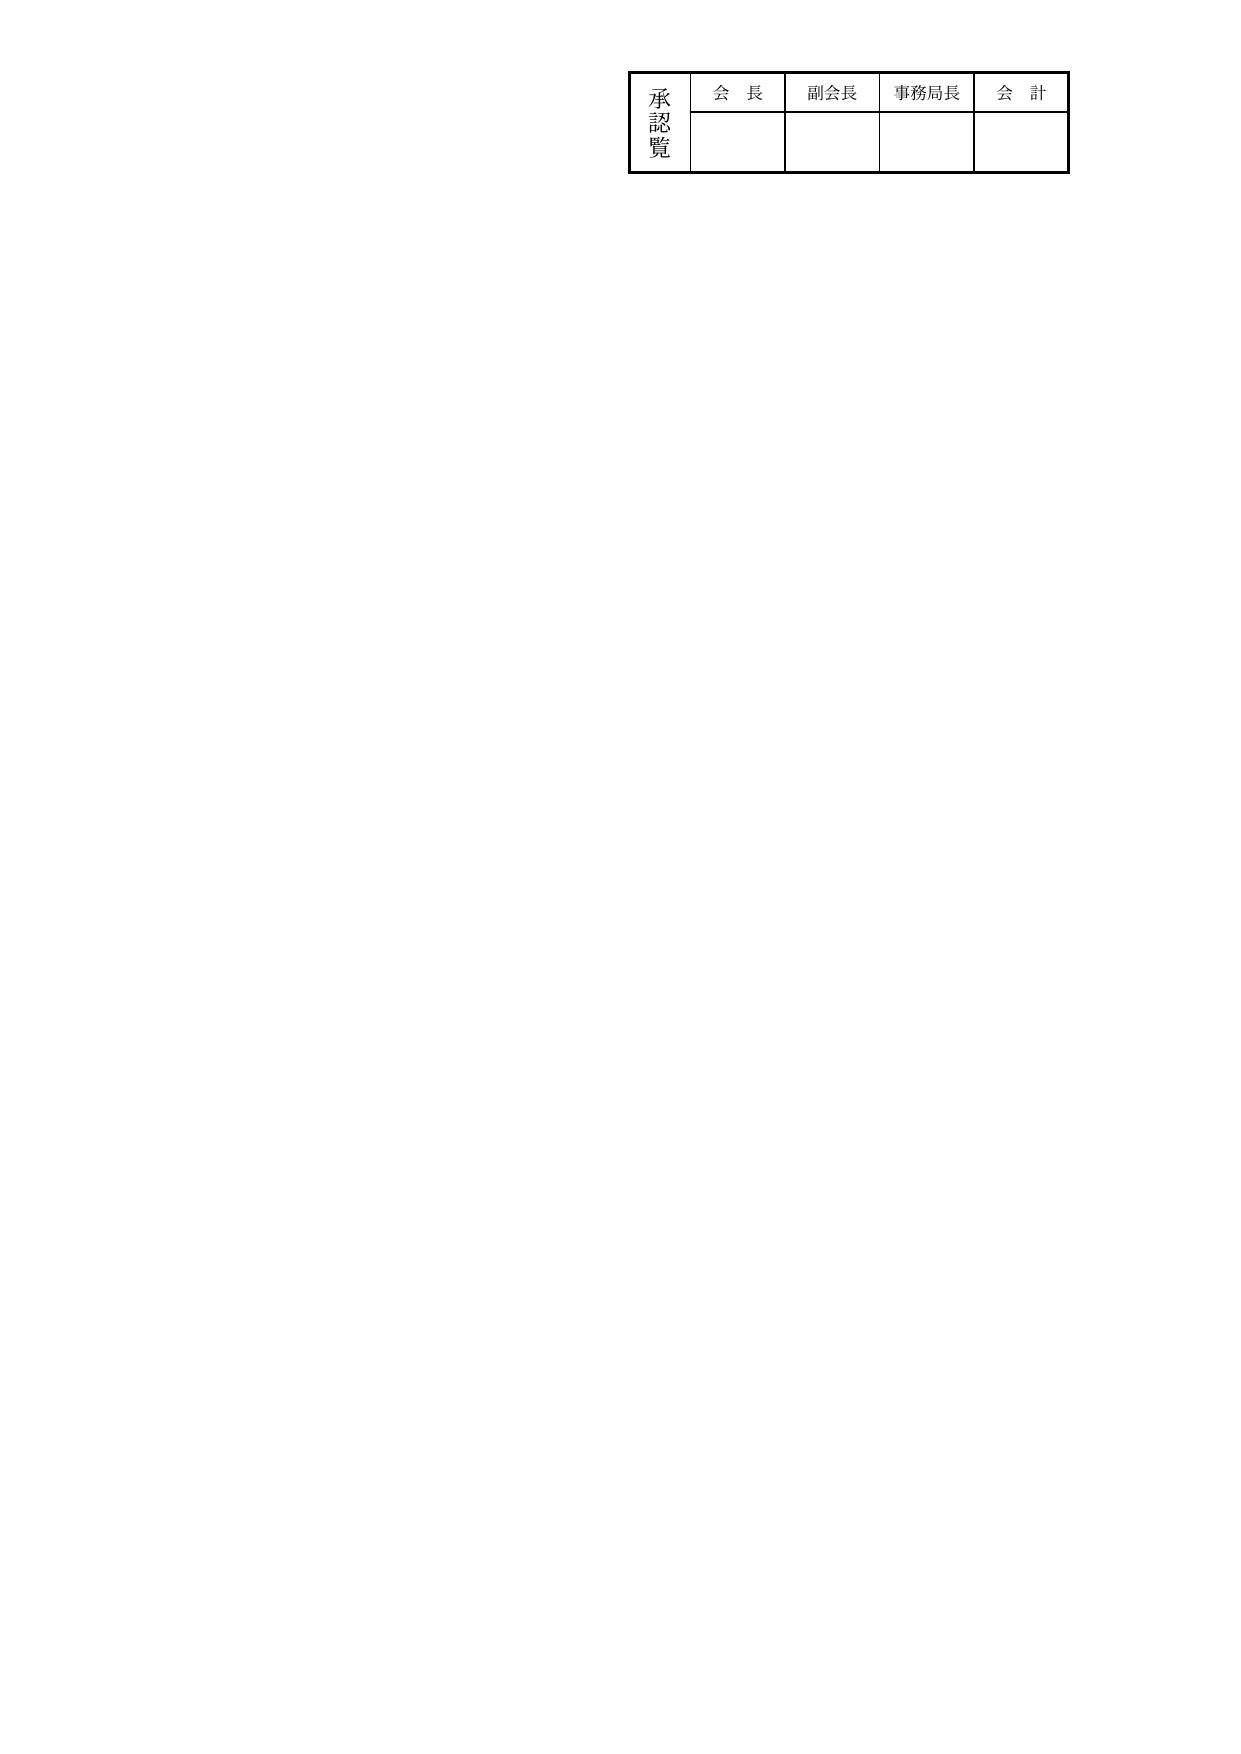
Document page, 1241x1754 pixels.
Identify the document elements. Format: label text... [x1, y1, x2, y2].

table_header 会 長 [691, 74, 784, 111]
table_header 会 計 [975, 74, 1067, 111]
table_header 承認覧 [631, 74, 690, 171]
table_header 副会長 [786, 74, 879, 111]
table_cell [880, 113, 973, 171]
table_cell [786, 113, 879, 171]
table_cell [975, 113, 1067, 171]
table_cell [691, 113, 784, 171]
table_header 事務局長 [880, 74, 973, 111]
